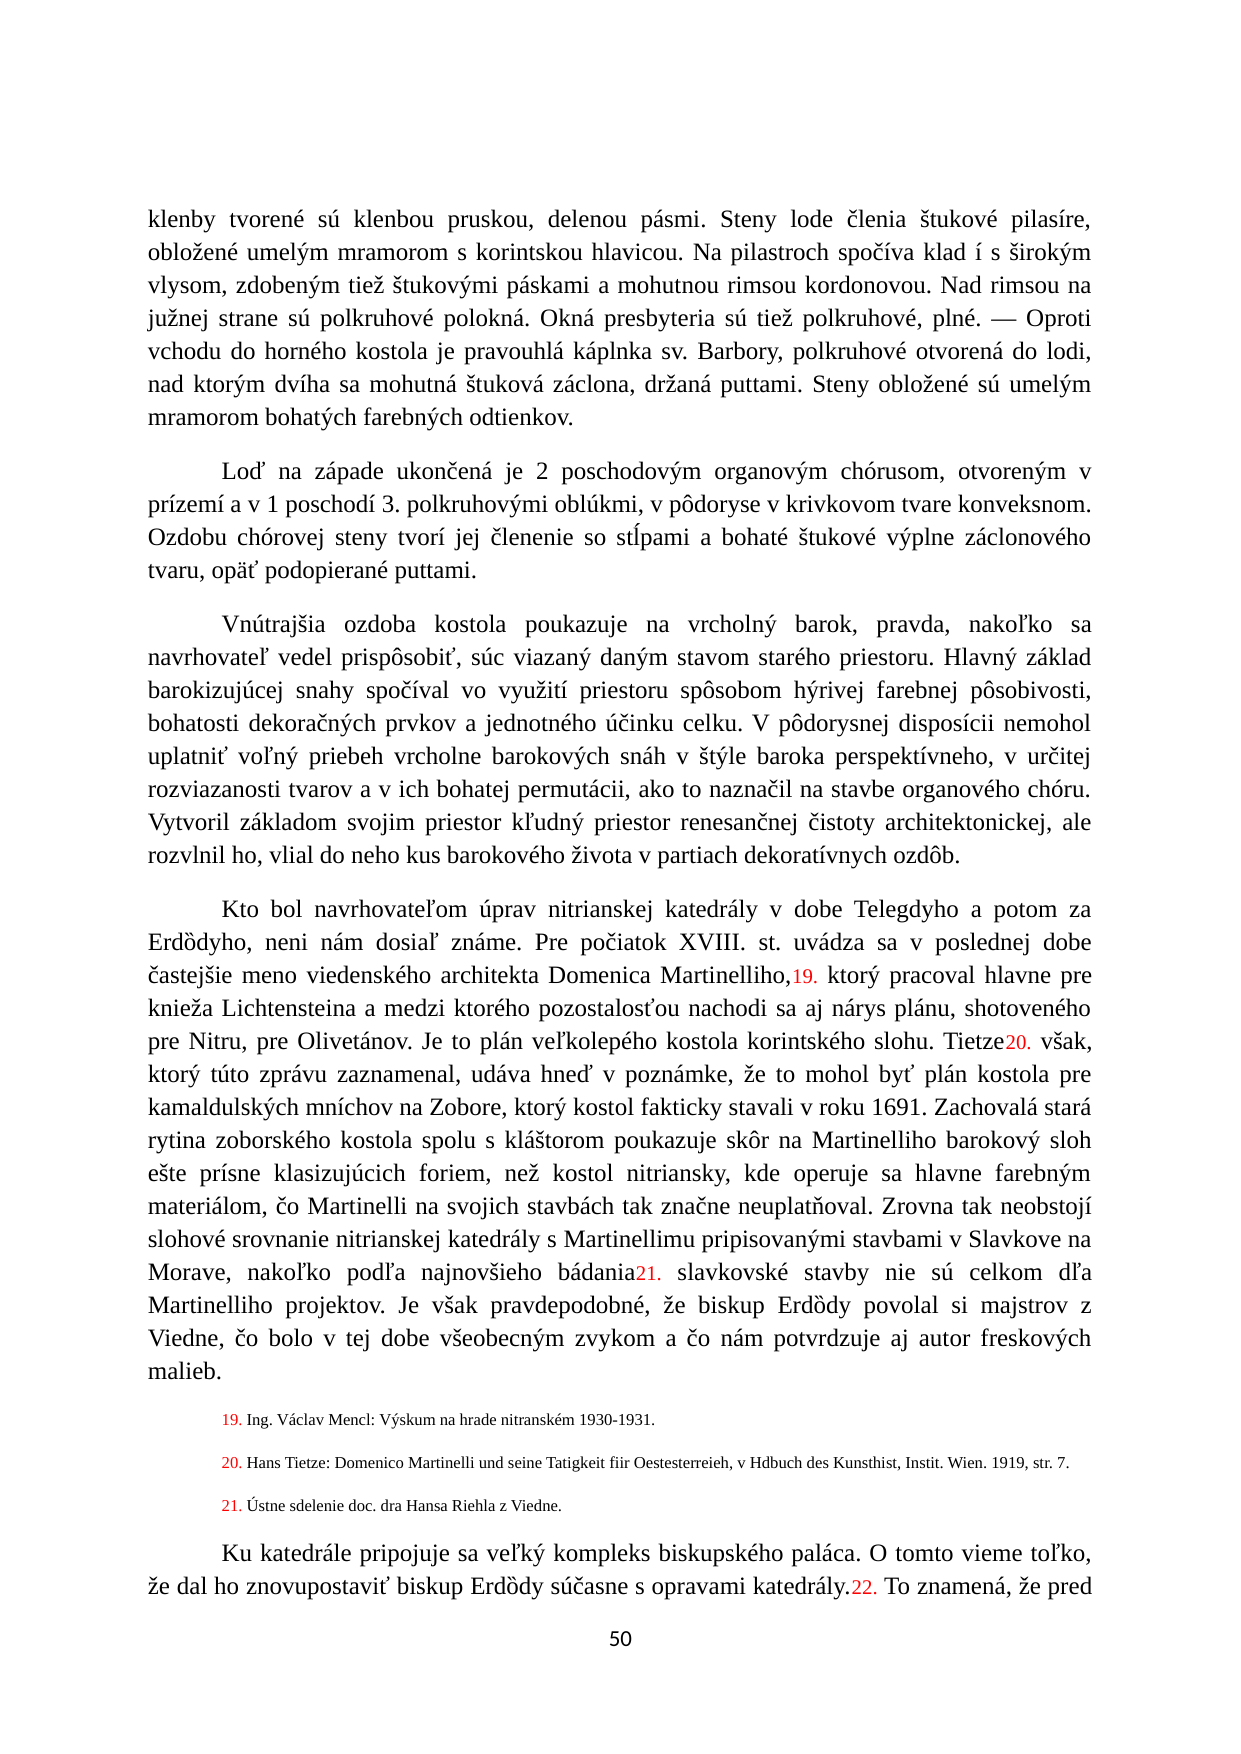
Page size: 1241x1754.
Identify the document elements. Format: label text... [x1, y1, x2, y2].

text 20. Hans Tietze: Domenico Martinelli und seine Tatigkeit fiir Oestesterreieh, v Hdbuch des Kunsthist, Instit. Wien. 1919, str. 7. [148, 1453, 1092, 1472]
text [148, 1538, 1092, 1600]
text Vnútrajšia ozdoba kostola poukazuje na vrcholný barok, pravda, nakoľko sa navrhovateľ vedel prispôsobiť, súc viazaný daným stavom starého priestoru. Hlavný základ barokizujúcej snahy spočíval vo využití priestoru spôsobom hýrivej farebnej pôsobivosti, bohatosti dekoračných prvkov a jednotného účinku celku. V pôdorysnej disposícii nemohol uplatniť voľný priebeh vrcholne barokových snáh v štýle baroka perspektívneho, v určitej rozviazanosti tvarov a v ich bohatej permutácii, ako to naznačil na stavbe organového chóru. Vytvoril základom svojim priestor kľudný priestor renesančnej čistoty architektonickej, ale rozvlnil ho, vlial do neho kus barokového života v partiach dekoratívnych ozdôb. [148, 609, 1092, 869]
text 19. Ing. Václav Mencl: Výskum na hrade nitranském 1930-1931. [148, 1410, 1092, 1429]
text 21. Ústne sdelenie doc. dra Hansa Riehla z Viedne. [148, 1496, 1092, 1515]
text Kto bol navrhovateľom úprav nitrianskej katedrály v dobe Telegdyho a potom za Erdȍdyho, neni nám dosiaľ známe. Pre počiatok XVIII. st. uvádza sa v poslednej dobe častejšie meno viedenského architekta Domenica Martinelliho,19. ktorý pracoval hlavne pre knieža Lichtensteina a medzi ktorého pozostalosťou nachodi sa aj nárys plánu, shotoveného pre Nitru, pre Olivetánov. Je to plán veľkolepého kostola korintského slohu. Tietze20. však, ktorý túto zprávu zaznamenal, udáva hneď v poznámke, že to mohol byť plán kostola pre kamaldulských mníchov na Zobore, ktorý kostol fakticky stavali v roku 1691. Zachovalá stará rytina zoborského kostola spolu s kláštorom poukazuje skôr na Martinelliho barokový sloh ešte prísne klasizujúcich foriem, než kostol nitriansky, kde operuje sa hlavne farebným materiálom, čo Martinelli na svojich stavbách tak značne neuplatňoval. Zrovna tak neobstojí slohové srovnanie nitrianskej katedrály s Martinellimu pripisovanými stavbami v Slavkove na Morave, nakoľko podľa najnovšieho bádania21. slavkovské stavby nie sú celkom dľa Martinelliho projektov. Je však pravdepodobné, že biskup Erdȍdy povolal si majstrov z Viedne, čo bolo v tej dobe všeobecným zvykom a čo nám potvrdzuje aj autor freskových malieb. [148, 894, 1092, 1385]
text Loď na západe ukončená je 2 poschodovým organovým chórusom, otvoreným v prízemí a v 1 poschodí 3. polkruhovými oblúkmi, v pôdoryse v krivkovom tvare konveksnom. Ozdobu chórovej steny tvorí jej členenie so stĺpami a bohaté štukové výplne záclonového tvaru, opäť podopierané puttami. [148, 456, 1092, 584]
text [148, 204, 1092, 431]
